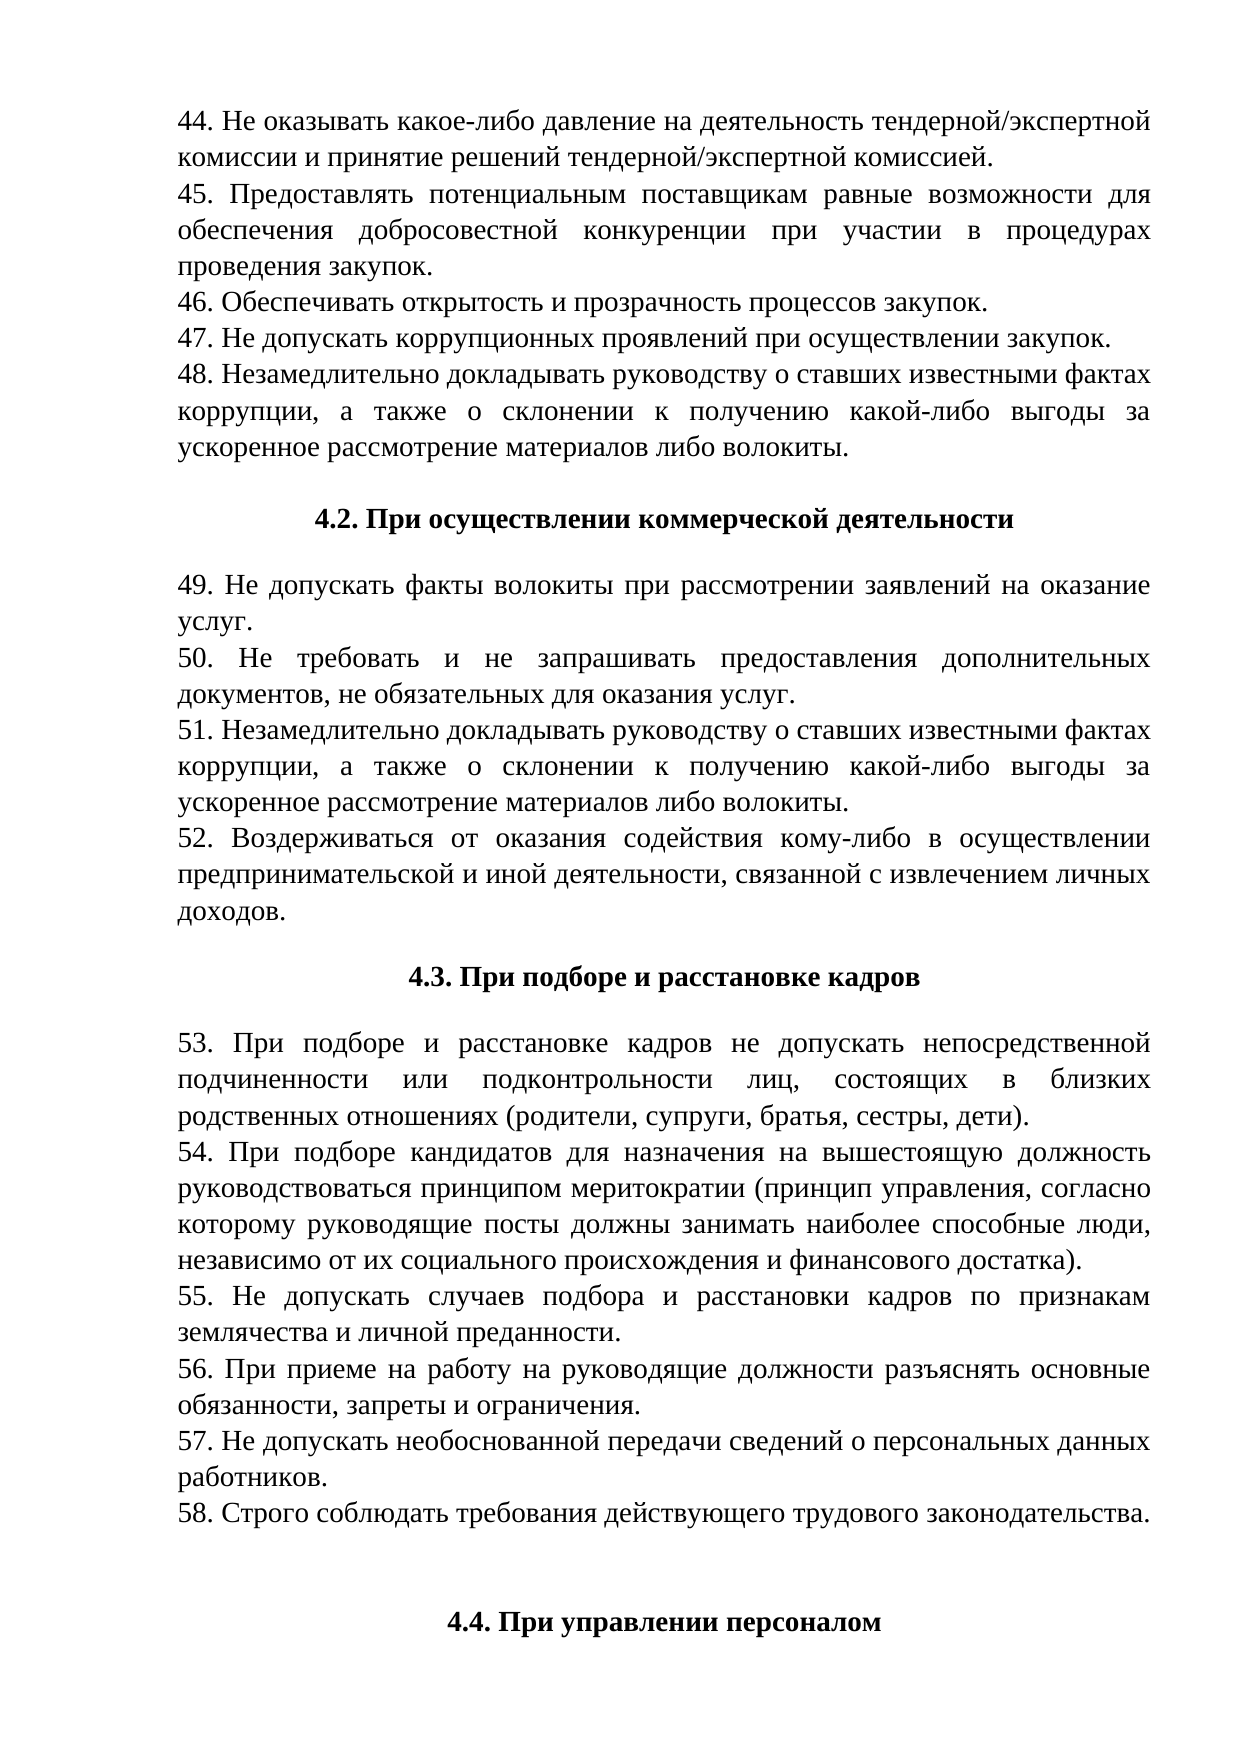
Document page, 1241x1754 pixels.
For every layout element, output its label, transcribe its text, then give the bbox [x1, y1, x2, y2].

text 45. Предоставлять потенциальным поставщикам равные возможности для обеспечения добросовестной конкуренции при участии в процедурах проведения закупок. [177, 176, 1152, 282]
text 48. Незамедлительно докладывать руководству о ставших известными фактах коррупции, а также о склонении к получению какой-либо выгоды за ускоренное рассмотрение материалов либо волокиты. [177, 356, 1152, 462]
text 4.2. При осуществлении коммерческой деятельности [177, 501, 1152, 534]
text 51. Незамедлительно докладывать руководству о ставших известными фактах коррупции, а также о склонении к получению какой-либо выгоды за ускоренное рассмотрение материалов либо волокиты. [177, 712, 1152, 818]
text 4.3. При подборе и расстановке кадров [177, 959, 1152, 993]
text 46. Обеспечивать открытость и прозрачность процессов закупок. [177, 284, 1152, 318]
text 57. Не допускать необоснованной передачи сведений о персональных данных работников. [177, 1423, 1152, 1493]
text 47. Не допускать коррупционных проявлений при осуществлении закупок. [177, 320, 1152, 354]
text 58. Строго соблюдать требования действующего трудового законодательства. [177, 1495, 1152, 1529]
text 4.4. При управлении персоналом [177, 1604, 1152, 1637]
text 50. Не требовать и не запрашивать предоставления дополнительных документов, не обязательных для оказания услуг. [177, 640, 1152, 709]
text 55. Не допускать случаев подбора и расстановки кадров по признакам землячества и личной преданности. [177, 1278, 1152, 1348]
text 56. При приеме на работу на руководящие должности разъяснять основные обязанности, запреты и ограничения. [177, 1351, 1152, 1420]
text 53. При подборе и расстановке кадров не допускать непосредственной подчиненности или подконтрольности лиц, состоящих в близких родственных отношениях (родители, супруги, братья, сестры, дети). [177, 1025, 1152, 1131]
text 54. При подборе кандидатов для назначения на вышестоящую должность руководствоваться принципом меритократии (принцип управления, согласно которому руководящие посты должны занимать наиболее способные люди, независимо от их социального происхождения и финансового достатка). [177, 1134, 1152, 1276]
text 49. Не допускать факты волокиты при рассмотрении заявлений на оказание услуг. [177, 567, 1152, 637]
text 52. Воздерживаться от оказания содействия кому-либо в осуществлении предпринимательской и иной деятельности, связанной с извлечением личных доходов. [177, 820, 1152, 926]
text 44. Не оказывать какое-либо давление на деятельность тендерной/экспертной комиссии и принятие решений тендерной/экспертной комиссией. [177, 103, 1152, 173]
